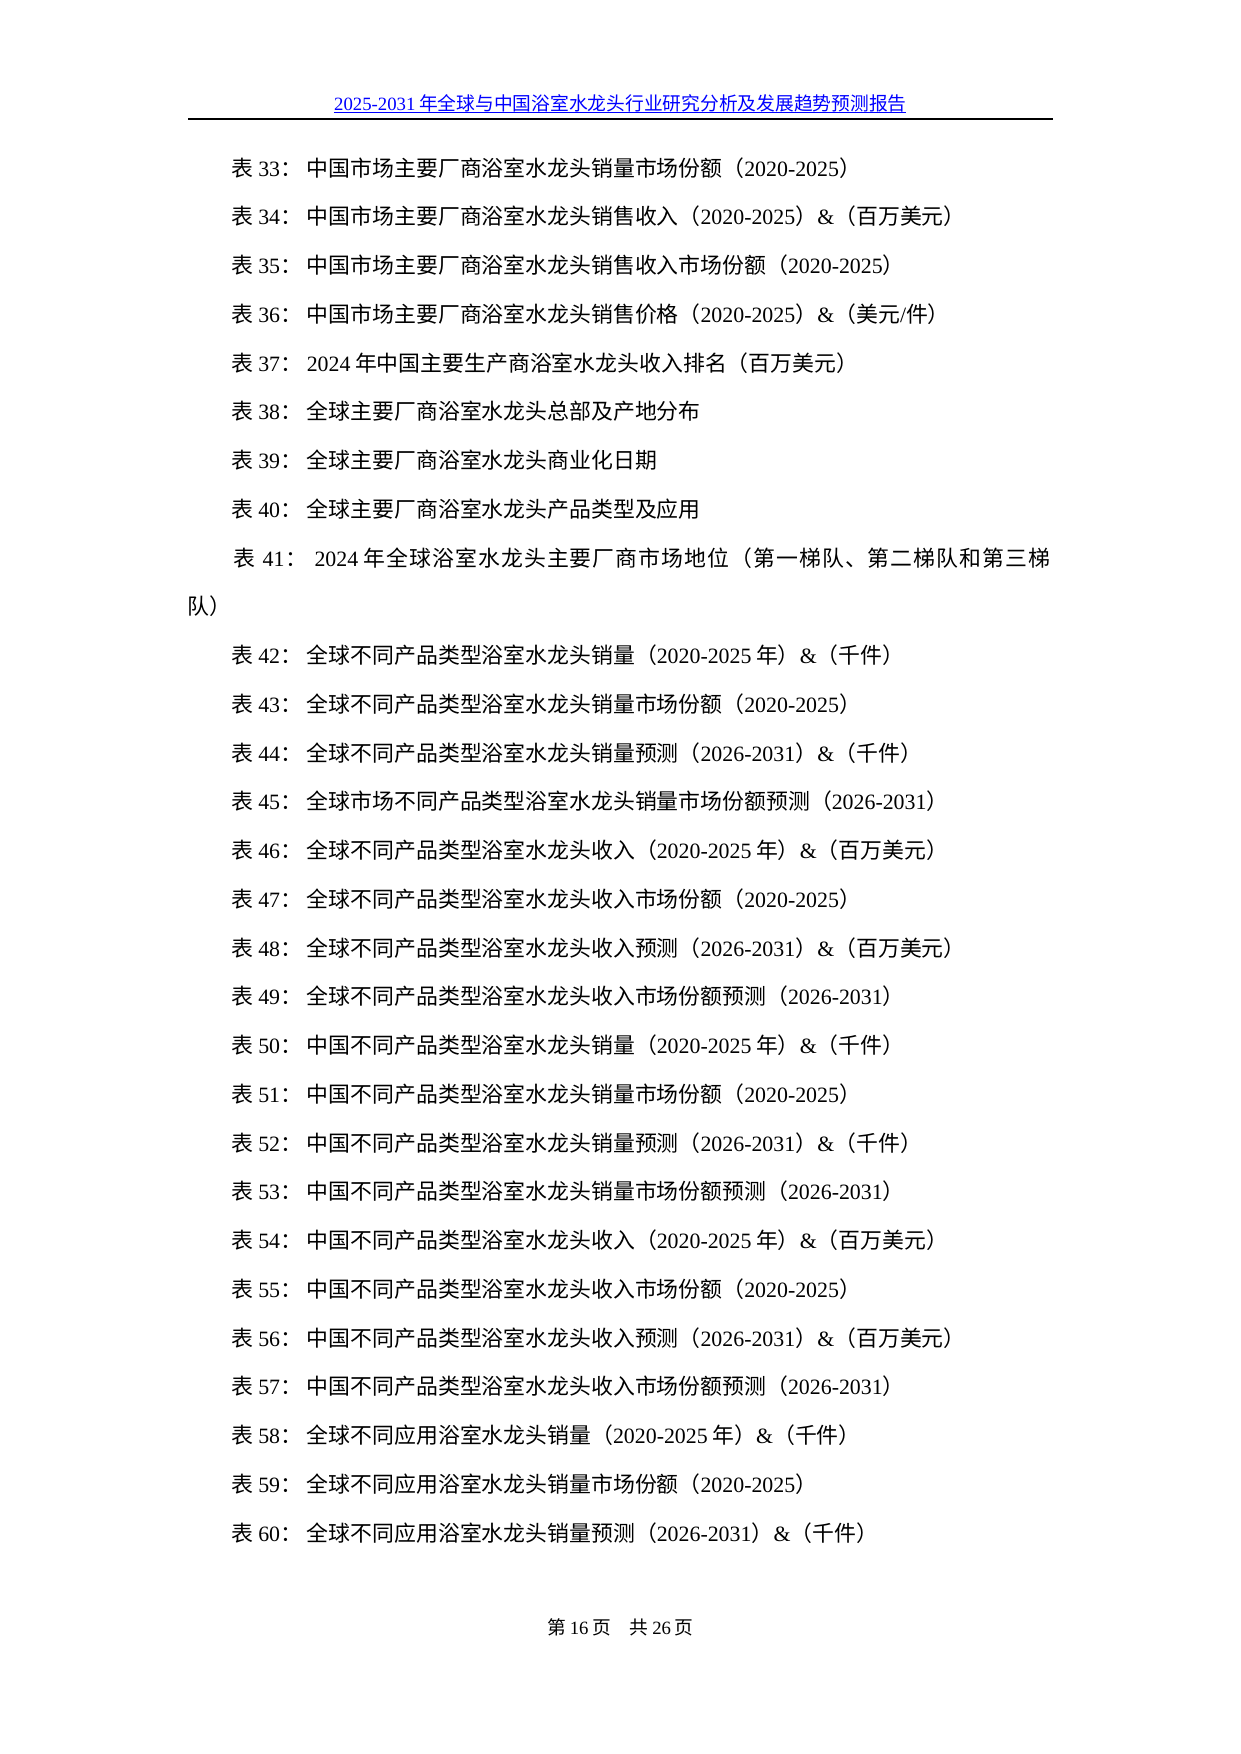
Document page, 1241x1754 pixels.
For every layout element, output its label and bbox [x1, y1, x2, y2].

text [187, 150, 1053, 1548]
